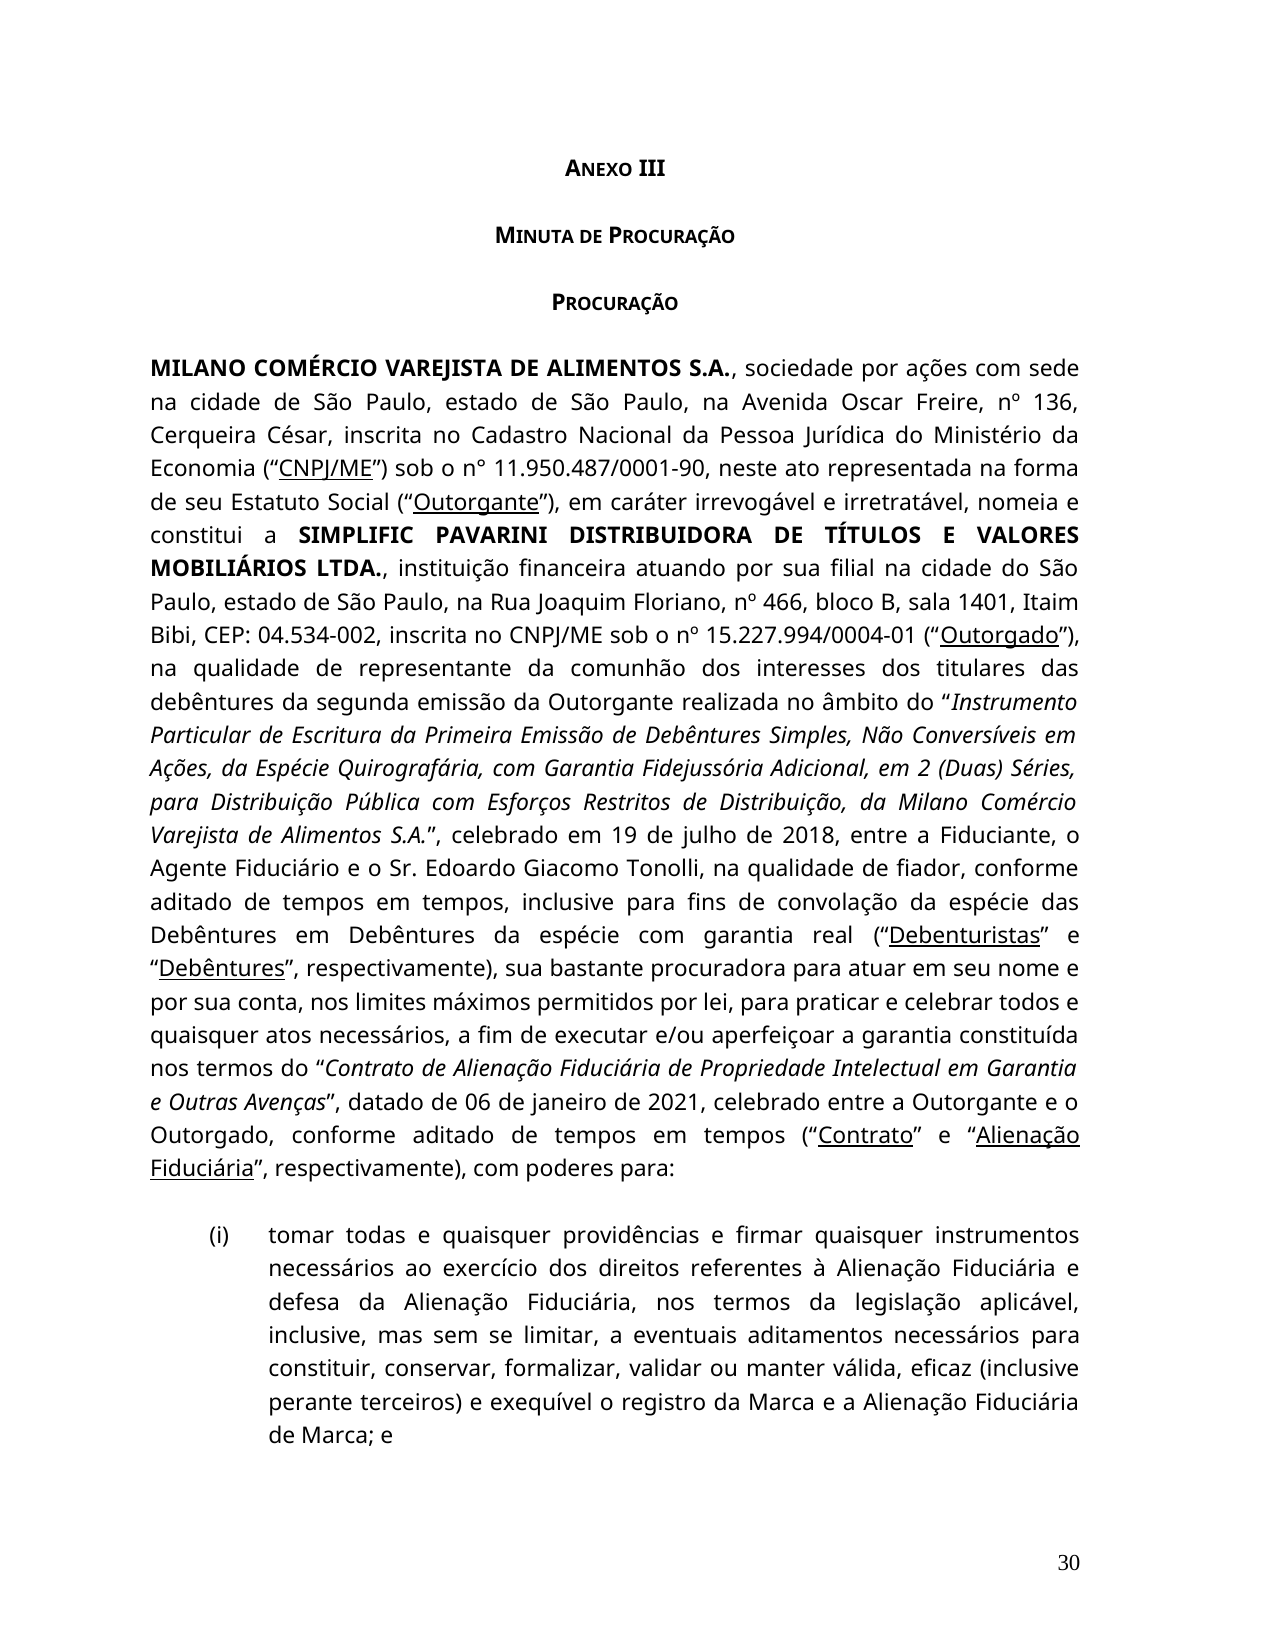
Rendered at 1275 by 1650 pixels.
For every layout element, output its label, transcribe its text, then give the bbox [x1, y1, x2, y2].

text MILANO COMÉRCIO VAREJISTA DE ALIMENTOS S.A., sociedade por ações com sede na cidade de São Paulo, estado de São Paulo, na Avenida Oscar Freire, nº 136, Cerqueira César, inscrita no Cadastro Nacional da Pessoa Jurídica do Ministério da Economia (“CNPJ/ME”) sob o n° 11.950.487/0001-90, neste ato representada na forma de seu Estatuto Social (“Outorgante”), em caráter irrevogável e irretratável, nomeia e constitui a SIMPLIFIC PAVARINI DISTRIBUIDORA DE TÍTULOS E VALORES MOBILIÁRIOS LTDA., instituição financeira atuando por sua filial na cidade do São Paulo, estado de São Paulo, na Rua Joaquim Floriano, nº 466, bloco B, sala 1401, Itaim Bibi, CEP: 04.534-002, inscrita no CNPJ/ME sob o nº 15.227.994/0004-01 (“Outorgado”), na qualidade de representante da comunhão dos interesses dos titulares das debêntures da segunda emissão da Outorgante realizada no âmbito do “Instrumento Particular de Escritura da Primeira Emissão de Debêntures Simples, Não Conversíveis em Ações, da Espécie Quirografária, com Garantia Fidejussória Adicional, em 2 (Duas) Séries, para Distribuição Pública com Esforços Restritos de Distribuição, da Milano Comércio Varejista de Alimentos S.A.”, celebrado em 19 de julho de 2018, entre a Fiduciante, o Agente Fiduciário e o Sr. Edoardo Giacomo Tonolli, na qualidade de fiador, conforme aditado de tempos em tempos, inclusive para fins de convolação da espécie das Debêntures em Debêntures da espécie com garantia real (“Debenturistas” e “Debêntures”, respectivamente), sua bastante procuradora para atuar em seu nome e por sua conta, nos limites máximos permitidos por lei, para praticar e celebrar todos e quaisquer atos necessários, a fim de executar e/ou aperfeiçoar a garantia constituída nos termos do “Contrato de Alienação Fiduciária de Propriedade Intelectual em Garantia e Outras Avenças”, datado de 06 de janeiro de 2021, celebrado entre a Outorgante e o Outorgado, conforme aditado de tempos em tempos (“Contrato” e “Alienação Fiduciária”, respectivamente), com poderes para: [150, 350, 1080, 1183]
text Anexo III [150, 150, 1080, 183]
list tomar todas e quaisquer providências e firmar quaisquer instrumentos necessários ao exercício dos direitos referentes à Alienação Fiduciária e defesa da Alienação Fiduciária, nos termos da legislação aplicável, inclusive, mas sem se limitar, a eventuais aditamentos necessários para constituir, conservar, formalizar, validar ou manter válida, eficaz (inclusive perante terceiros) e exequível o registro da Marca e a Alienação Fiduciária de Marca; e [209, 1217, 1080, 1450]
title Minuta de Procuração [150, 217, 1080, 250]
title Procuração [150, 283, 1080, 317]
